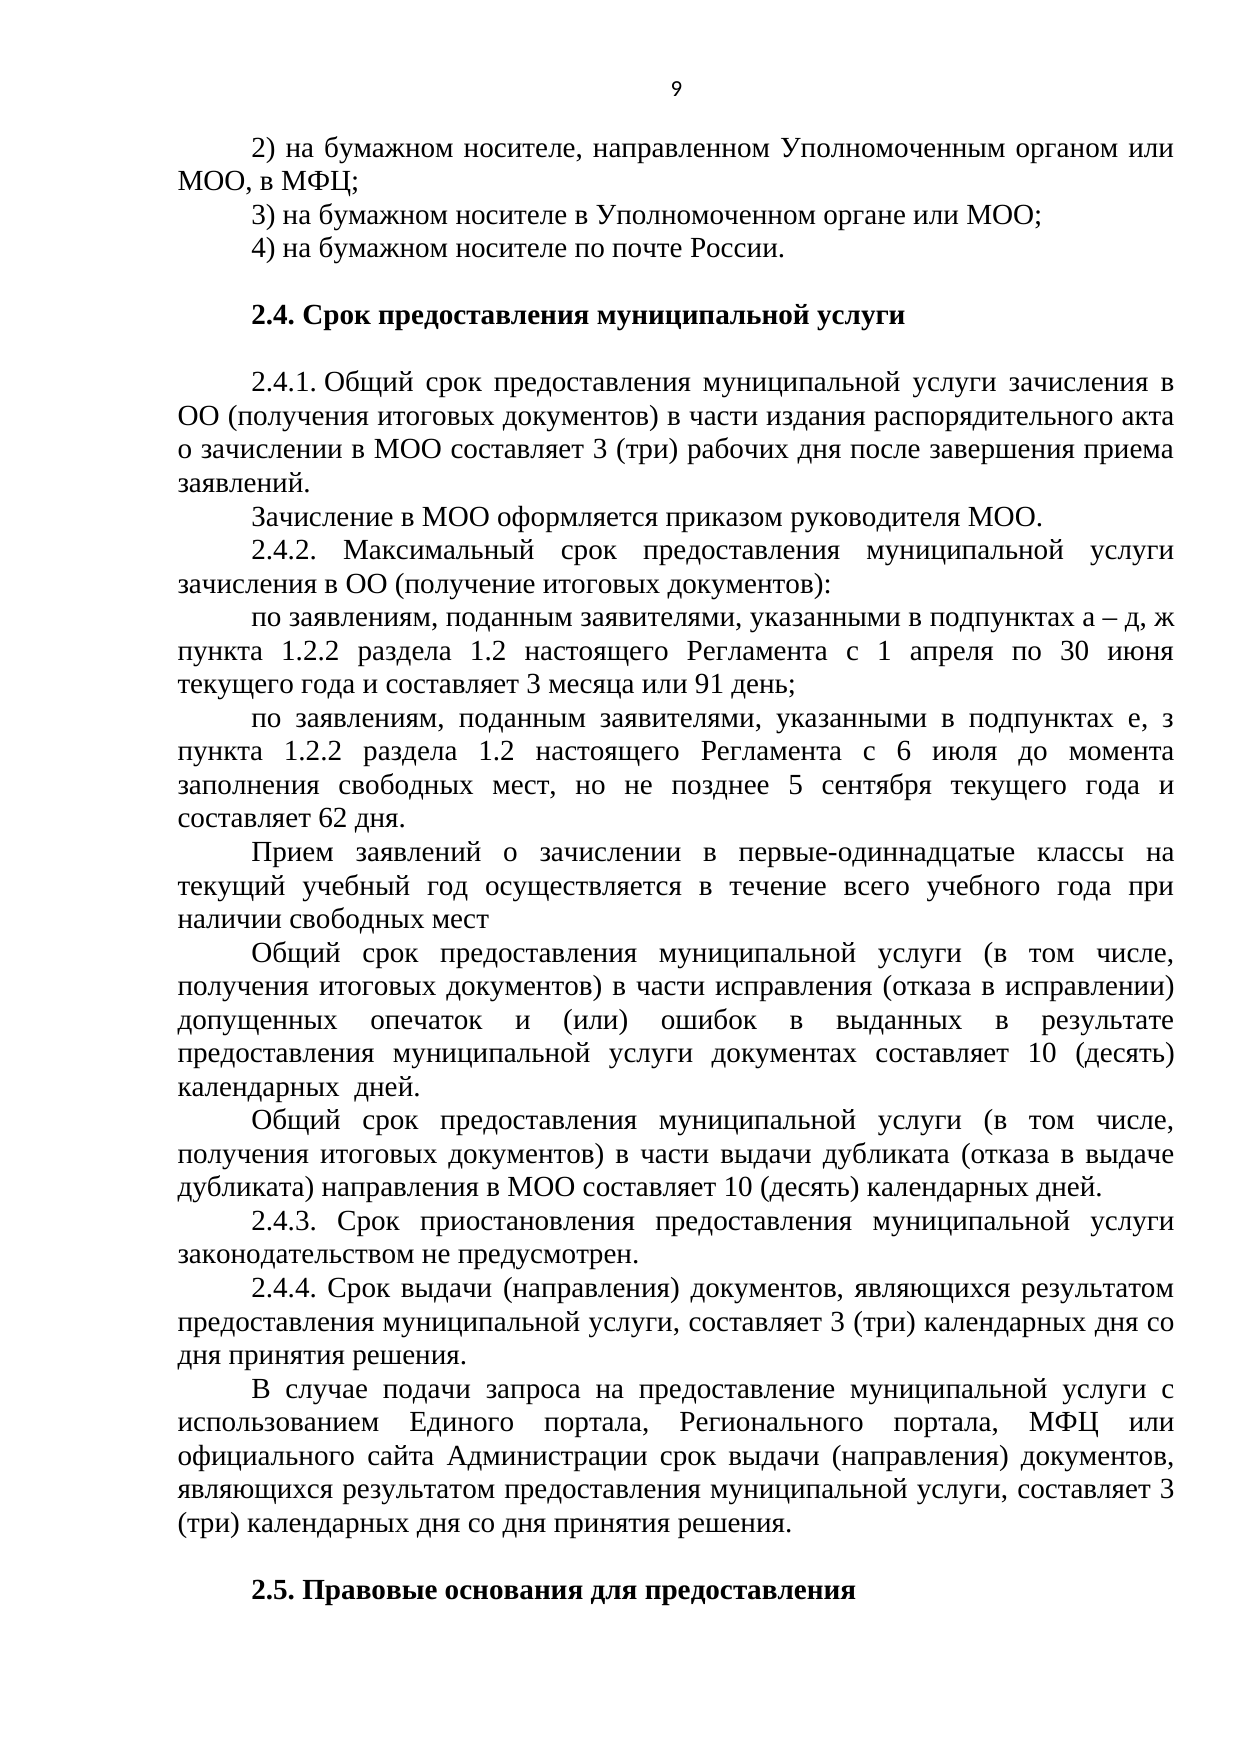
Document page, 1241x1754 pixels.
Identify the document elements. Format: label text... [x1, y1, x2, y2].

text Зачисление в МОО оформляется приказом руководителя МОО. [177, 499, 1175, 532]
text Общий срок предоставления муниципальной услуги (в том числе, получения итоговых документов) в части выдачи дубликата (отказа в выдаче дубликата) направления в МОО составляет 10 (десять) календарных дней. [177, 1102, 1175, 1203]
text 2.4.1. Общий срок предоставления муниципальной услуги зачисления в ОО (получения итоговых документов) в части издания распорядительного акта о зачислении в МОО составляет 3 (три) рабочих дня после завершения приема заявлений. [177, 364, 1175, 499]
text 2.4.3. Срок приостановления предоставления муниципальной услуги законодательством не предусмотрен. [177, 1203, 1175, 1270]
text 2.4. Срок предоставления муниципальной услуги [177, 297, 1175, 331]
text 2.4.4. Срок выдачи (направления) документов, являющихся результатом предоставления муниципальной услуги, составляет 3 (три) календарных дня со дня принятия решения. [177, 1270, 1175, 1371]
text В случае подачи запроса на предоставление муниципальной услуги с использованием Единого портала, Регионального портала, МФЦ или официального сайта Администрации срок выдачи (направления) документов, являющихся результатом предоставления муниципальной услуги, составляет 3 (три) календарных дня со дня принятия решения. [177, 1371, 1175, 1538]
text Прием заявлений о зачислении в первые-одиннадцатые классы на текущий учебный год осуществляется в течение всего учебного года при наличии свободных мест [177, 834, 1175, 935]
text 3) на бумажном носителе в Уполномоченном органе или МОО; [177, 197, 1175, 230]
text 2) на бумажном носителе, направленном Уполномоченным органом или МОО, в МФЦ; [177, 130, 1175, 197]
text 4) на бумажном носителе по почте России. [177, 230, 1175, 264]
text по заявлениям, поданным заявителями, указанными в подпунктах е, з пункта 1.2.2 раздела 1.2 настоящего Регламента с 6 июля до момента заполнения свободных мест, но не позднее 5 сентября текущего года и составляет 62 дня. [177, 700, 1175, 834]
text 2.5. Правовые основания для предоставления [177, 1572, 1175, 1606]
text по заявлениям, поданным заявителями, указанными в подпунктах а – д, ж пункта 1.2.2 раздела 1.2 настоящего Регламента с 1 апреля по 30 июня текущего года и составляет 3 месяца или 91 день; [177, 599, 1175, 700]
text 2.4.2. Максимальный срок предоставления муниципальной услуги зачисления в ОО (получение итоговых документов): [177, 532, 1175, 599]
text Общий срок предоставления муниципальной услуги (в том числе, получения итоговых документов) в части исправления (отказа в исправлении) допущенных опечаток и (или) ошибок в выданных в результате предоставления муниципальной услуги документах составляет 10 (десять) календарных дней. [177, 935, 1175, 1102]
